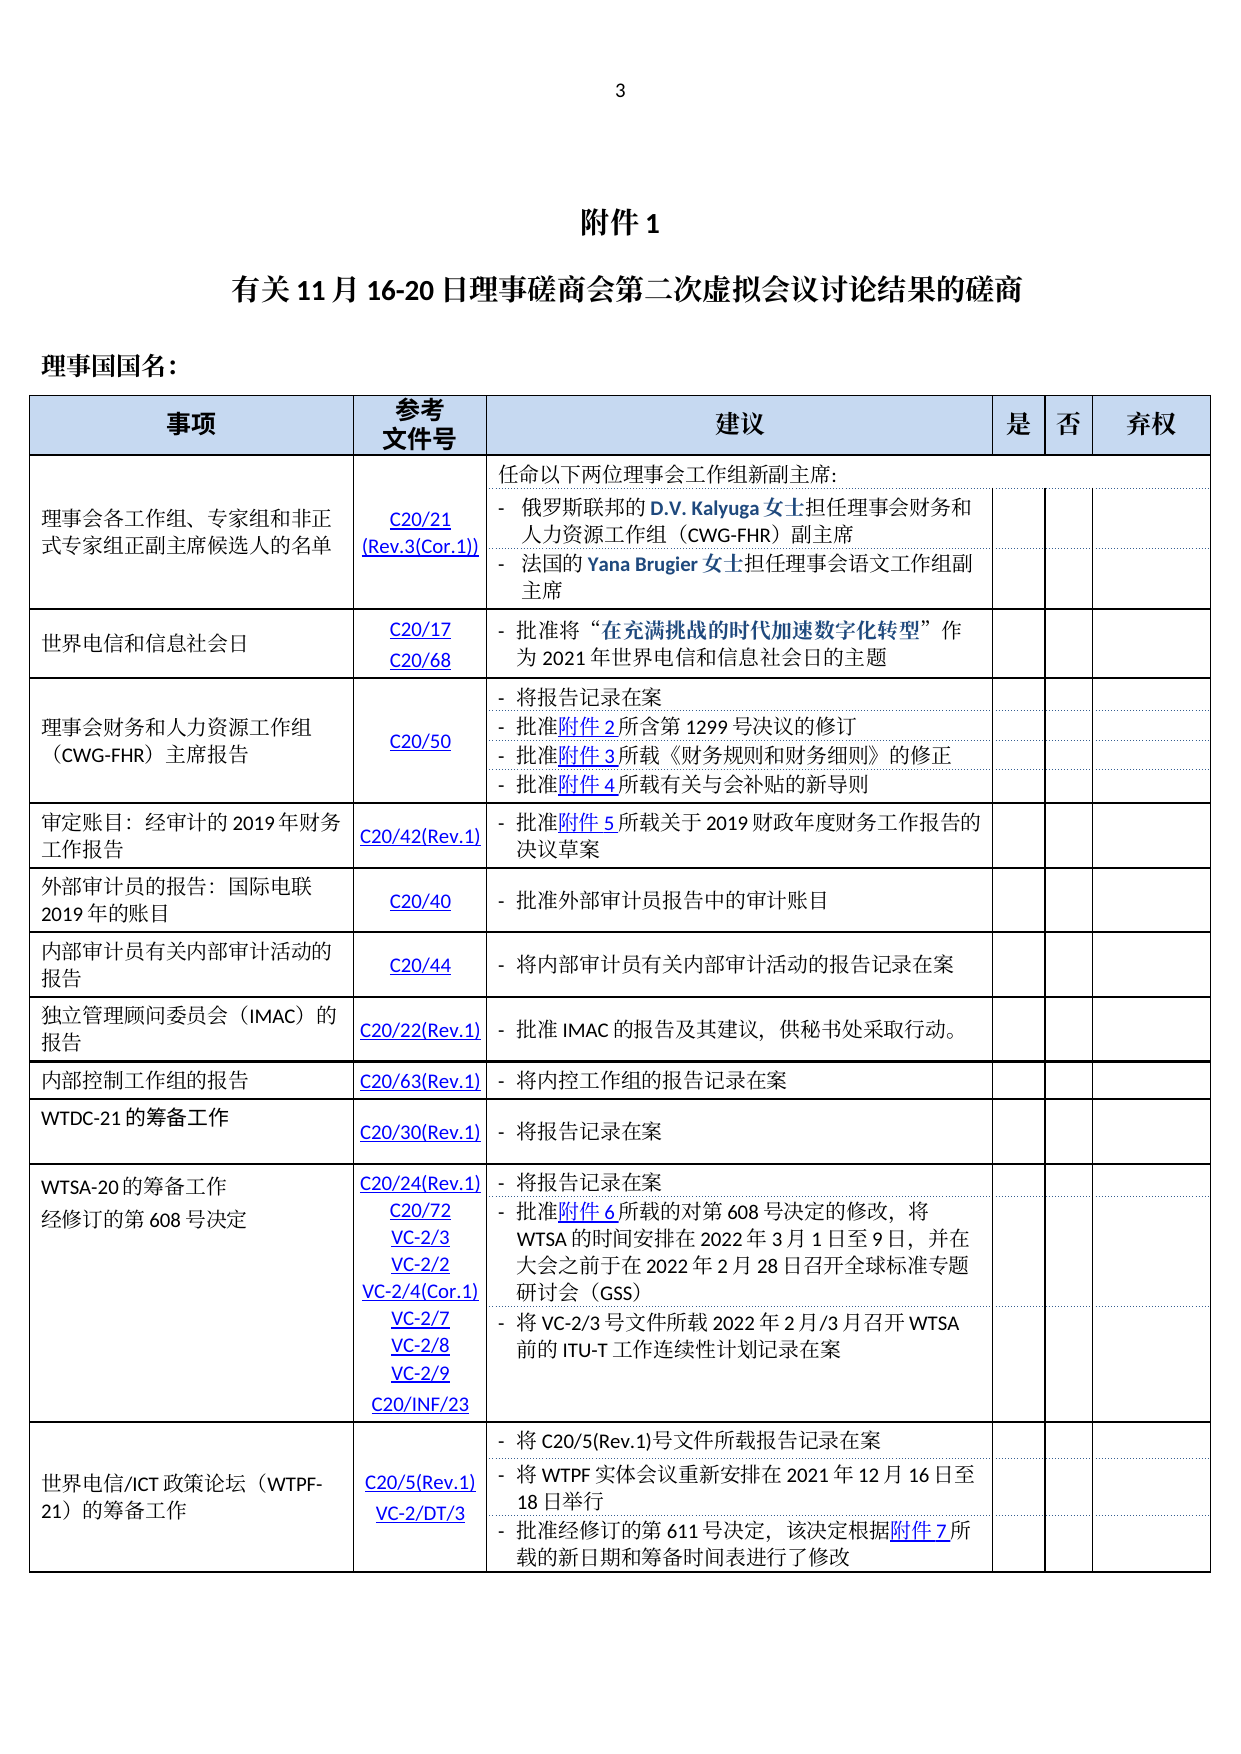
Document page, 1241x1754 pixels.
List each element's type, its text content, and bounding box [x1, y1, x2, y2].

table_cell [1093, 804, 1210, 867]
table_cell 批准附件4所载有关与会补贴的新导则 [487, 769, 992, 802]
table_cell [993, 769, 1044, 802]
table_cell [1093, 1306, 1210, 1421]
table_header 参考 文件号 [354, 396, 486, 454]
table_cell 将内控工作组的报告记录在案 [487, 1063, 992, 1098]
table_cell 批准附件3所载《财务规则和财务细则》的修正 [487, 740, 992, 769]
table_cell C20/21 (Rev.3(Cor.1)) [354, 456, 486, 608]
table_cell 法国的Yana Brugier女士担任理事会语文工作组副主席 [487, 548, 992, 608]
table_cell [1046, 869, 1092, 931]
table_cell [1093, 610, 1210, 677]
table_cell 批准附件2所含第1299号决议的修订 [487, 710, 992, 739]
table_cell [1093, 679, 1210, 710]
table_cell [993, 1063, 1044, 1098]
table_cell [993, 1196, 1044, 1306]
table_cell [1093, 933, 1210, 996]
table_cell C20/42(Rev.1) [354, 804, 486, 867]
table_cell 批准附件6所载的对第608号决定的修改，将WTSA的时间安排在2022年3月1日至9日，并在大会之前于在2022年2月28日召开全球标准专题研讨会（GSS） [487, 1196, 992, 1306]
table_cell C20/50 [354, 679, 486, 802]
table_cell [1046, 1100, 1092, 1162]
table_cell [993, 1165, 1044, 1196]
table_cell [1046, 610, 1092, 677]
table_cell 内部审计员有关内部审计活动的报告 [30, 933, 353, 996]
table_cell 审定账目：经审计的2019年财务工作报告 [30, 804, 353, 867]
table_header 事项 [30, 396, 353, 454]
table_cell 批准外部审计员报告中的审计账目 [487, 869, 992, 931]
table_cell [1046, 1458, 1092, 1514]
table_cell [1046, 1165, 1092, 1196]
table_cell [1046, 1423, 1092, 1458]
table_cell [1093, 1165, 1210, 1196]
table_cell 世界电信和信息社会日 [30, 610, 353, 677]
table_cell [993, 488, 1044, 548]
table_cell WTDC-21的筹备工作 [30, 1100, 353, 1162]
table_cell C20/63(Rev.1) [354, 1063, 486, 1098]
table_cell [993, 610, 1044, 677]
table_header 建议 [487, 396, 992, 454]
table_cell [1046, 740, 1092, 769]
table_cell [1093, 548, 1210, 608]
table_cell [1093, 1515, 1210, 1571]
table_cell C20/24(Rev.1) C20/72 VC-2/3 VC-2/2 VC-2/4(Cor.1) VC-2/7 VC-2/8 VC-2/9 C20/INF/23 [354, 1165, 486, 1421]
table_cell C20/5(Rev.1) VC-2/DT/3 [354, 1423, 486, 1571]
table_cell 批准IMAC的报告及其建议，供秘书处采取行动。 [487, 998, 992, 1060]
table_cell [993, 548, 1044, 608]
table_cell 独立管理顾问委员会（IMAC）的报告 [30, 998, 353, 1060]
table_cell C20/30(Rev.1) [354, 1100, 486, 1162]
table_cell 将WTPF实体会议重新安排在2021年12月16日至18日举行 [487, 1458, 992, 1514]
table_cell 将报告记录在案 [487, 1100, 992, 1162]
table_cell [993, 1100, 1044, 1162]
text 有关11月16-20日理事磋商会第二次虚拟会议讨论结果的磋商 [103, 267, 1152, 309]
table_cell [1093, 740, 1210, 769]
table_cell 将报告记录在案 [487, 1165, 992, 1196]
table_cell [1093, 1458, 1210, 1514]
table_cell 将VC-2/3号文件所载2022年2月/3月召开WTSA前的ITU-T工作连续性计划记录在案 [487, 1306, 992, 1421]
table_cell 批准附件5所载关于2019财政年度财务工作报告的决议草案 [487, 804, 992, 867]
table_cell 理事会财务和人力资源工作组（CWG-FHR）主席报告 [30, 679, 353, 802]
table_cell [1046, 998, 1092, 1060]
table_cell 俄罗斯联邦的D.V. Kalyuga女士担任理事会财务和人力资源工作组（CWG-FHR）副主席 [487, 488, 992, 548]
table_cell C20/40 [354, 869, 486, 931]
table_cell [993, 710, 1044, 739]
table_cell C20/17 C20/68 [354, 610, 486, 677]
table_cell [1093, 998, 1210, 1060]
table_cell [993, 679, 1044, 710]
table_cell [1046, 1063, 1092, 1098]
table_cell [993, 933, 1044, 996]
table_cell [1046, 1515, 1092, 1571]
table_cell [1046, 1306, 1092, 1421]
table_cell 批准经修订的第611号决定，该决定根据附件7所载的新日期和筹备时间表进行了修改 [487, 1515, 992, 1571]
table_cell 内部控制工作组的报告 [30, 1063, 353, 1098]
title 附件1 [89, 200, 1152, 242]
table_cell 批准将“在充满挑战的时代加速数字化转型”作为2021年世界电信和信息社会日的主题 [487, 610, 992, 677]
table_cell [1093, 1196, 1210, 1306]
table_cell 将C20/5(Rev.1)号文件所载报告记录在案 [487, 1423, 992, 1458]
table_cell [993, 869, 1044, 931]
table_cell [1093, 1063, 1210, 1098]
table_cell C20/44 [354, 933, 486, 996]
table_cell 将内部审计员有关内部审计活动的报告记录在案 [487, 933, 992, 996]
table_cell [1046, 710, 1092, 739]
table_header 是 [993, 396, 1044, 454]
table_cell [993, 1423, 1044, 1458]
table_cell C20/22(Rev.1) [354, 998, 486, 1060]
table_cell [993, 1458, 1044, 1514]
table_cell [993, 1515, 1044, 1571]
table_cell [993, 998, 1044, 1060]
table_header 否 [1046, 396, 1092, 454]
text 理事国国名： [41, 346, 1152, 382]
table_header 弃权 [1093, 396, 1210, 454]
table_cell [1046, 488, 1092, 548]
table_cell [1046, 804, 1092, 867]
table_cell 任命以下两位理事会工作组新副主席: [487, 456, 1210, 487]
table_cell 将报告记录在案 [487, 679, 992, 710]
table_cell 世界电信/ICT政策论坛（WTPF-21）的筹备工作 [30, 1423, 353, 1571]
table_cell [1046, 1196, 1092, 1306]
table_cell [1093, 1423, 1210, 1458]
table_cell [1093, 1100, 1210, 1162]
table_cell [993, 740, 1044, 769]
table_cell [993, 804, 1044, 867]
table_cell 理事会各工作组、专家组和非正式专家组正副主席候选人的名单 [30, 456, 353, 608]
table_cell WTSA-20的筹备工作 经修订的第608号决定 [30, 1165, 353, 1421]
table_cell 外部审计员的报告：国际电联2019年的账目 [30, 869, 353, 931]
table_cell [1093, 710, 1210, 739]
table_cell [1046, 679, 1092, 710]
table_cell [1093, 488, 1210, 548]
table_cell [1046, 769, 1092, 802]
table_cell [1046, 933, 1092, 996]
table_cell [1093, 769, 1210, 802]
table_cell [993, 1306, 1044, 1421]
table_cell [1093, 869, 1210, 931]
table_cell [1046, 548, 1092, 608]
